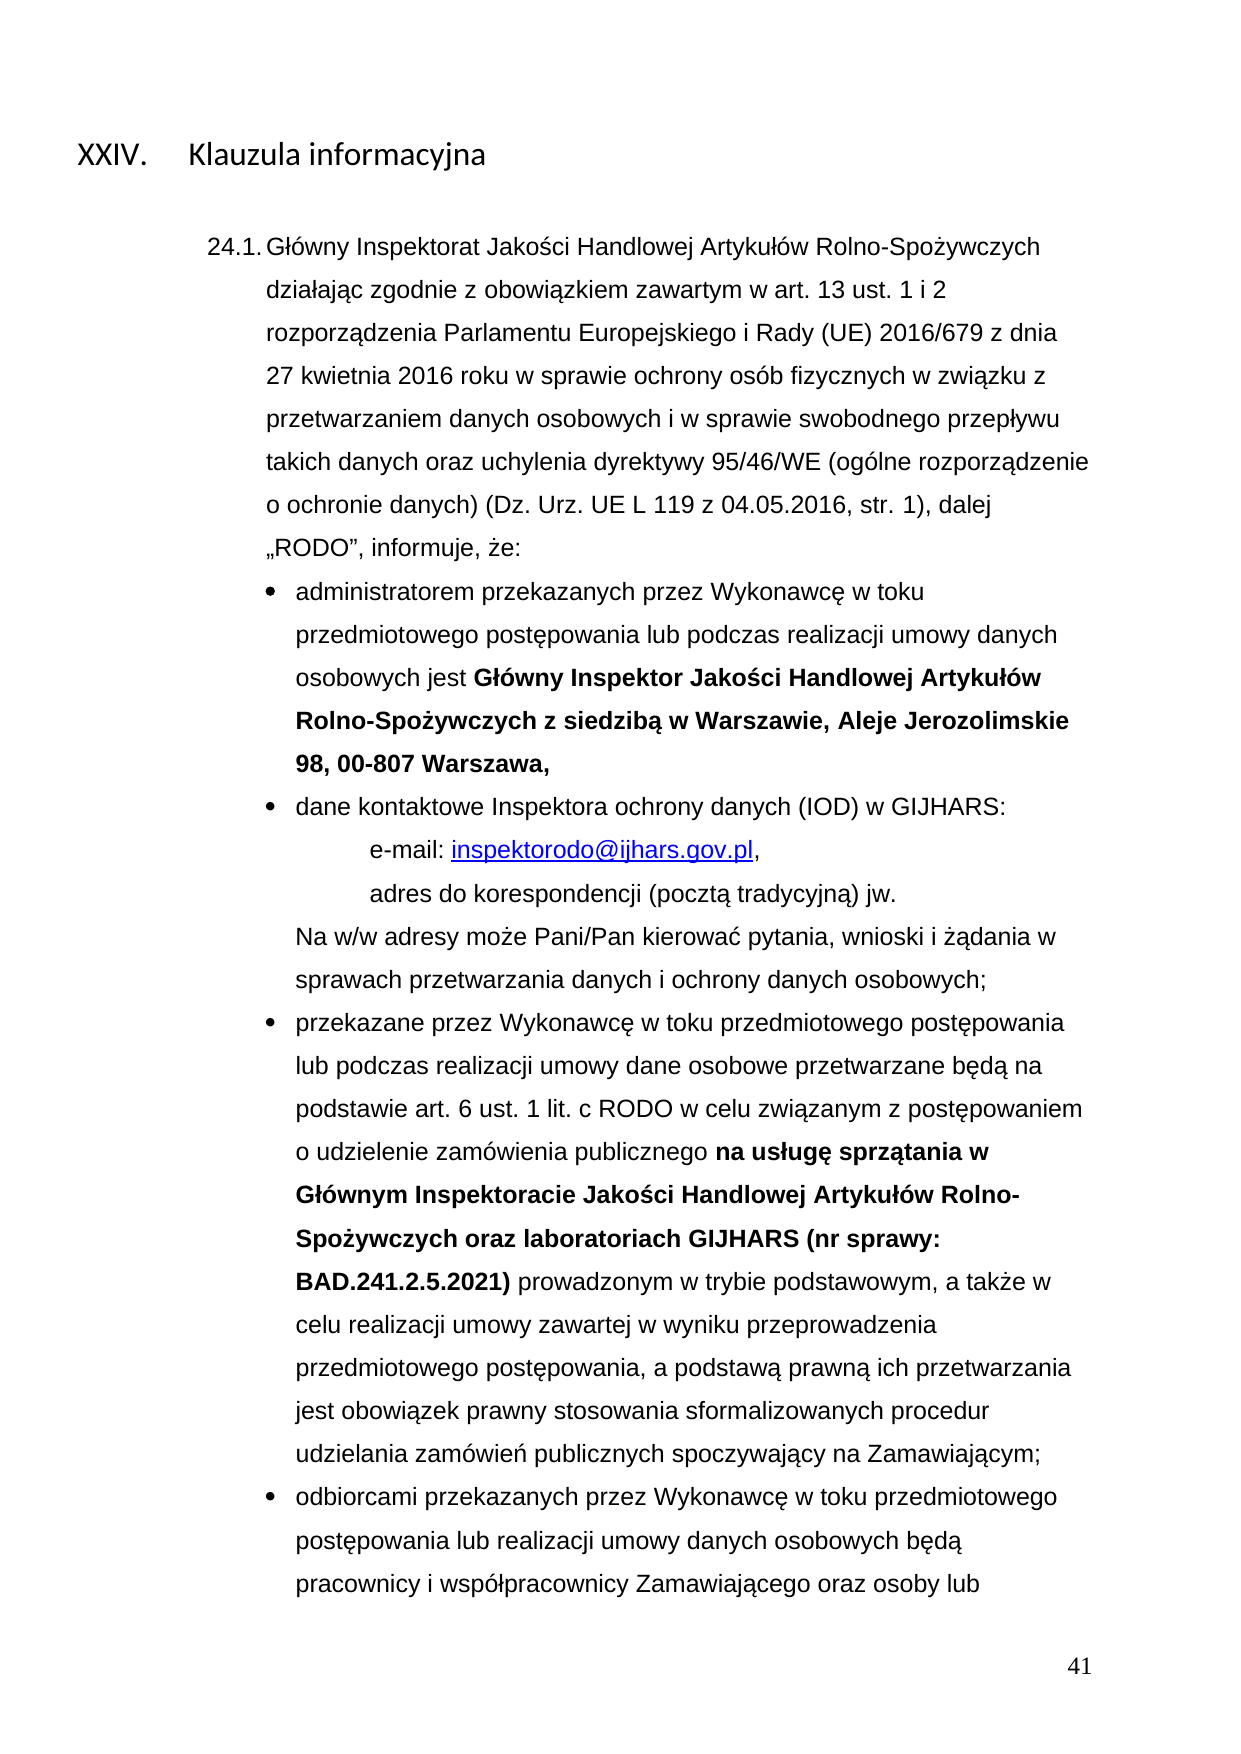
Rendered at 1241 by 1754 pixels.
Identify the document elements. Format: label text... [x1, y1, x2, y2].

list adres do korespondencji (pocztą tradycyjną) jw. [369, 878, 1092, 907]
list przekazane przez Wykonawcę w toku przedmiotowego postępowania lub podczas realizacji umowy dane osobowe przetwarzane będą na podstawie art. 6 ust. 1 lit. c RODO w celu związanym z postępowaniem o udzielenie zamówienia publicznego na usługę sprzątania w Głównym Inspektoracie Jakości Handlowej Artykułów Rolno-Spożywczych oraz laboratoriach GIJHARS (nr sprawy: BAD.241.2.5.2021) prowadzonym w trybie podstawowym, a także w celu realizacji umowy zawartej w wyniku przeprowadzenia przedmiotowego postępowania, a podstawą prawną ich przetwarzania jest obowiązek prawny stosowania sformalizowanych procedur udzielania zamówień publicznych spoczywający na Zamawiającym; [266, 1008, 1092, 1468]
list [266, 1482, 1092, 1597]
list dane kontaktowe Inspektora ochrony danych (IOD) w GIJHARS: [266, 792, 1092, 821]
text Na w/w adresy może Pani/Pan kierować pytania, wnioski i żądania w sprawach przetwarzania danych i ochrony danych osobowych; [295, 922, 1092, 993]
list administratorem przekazanych przez Wykonawcę w toku przedmiotowego postępowania lub podczas realizacji umowy danych osobowych jest Główny Inspektor Jakości Handlowej Artykułów Rolno-Spożywczych z siedzibą w Warszawie, Aleje Jerozolimskie 98, 00-807 Warszawa, [266, 576, 1092, 778]
list Główny Inspektorat Jakości Handlowej Artykułów Rolno-Spożywczych działając zgodnie z obowiązkiem zawartym w art. 13 ust. 1 i 2 rozporządzenia Parlamentu Europejskiego i Rady (UE) 2016/679 z dnia 27 kwietnia 2016 roku w sprawie ochrony osób fizycznych w związku z przetwarzaniem danych osobowych i w sprawie swobodnego przepływu takich danych oraz uchylenia dyrektywy 95/46/WE (ogólne rozporządzenie o ochronie danych) (Dz. Urz. UE L 119 z 04.05.2016, str. 1), dalej „RODO”, informuje, że: [207, 231, 1092, 562]
subtitle Klauzula informacyjna [148, 133, 1092, 174]
list e-mail: inspektorodo@ijhars.gov.pl, [369, 835, 1092, 864]
